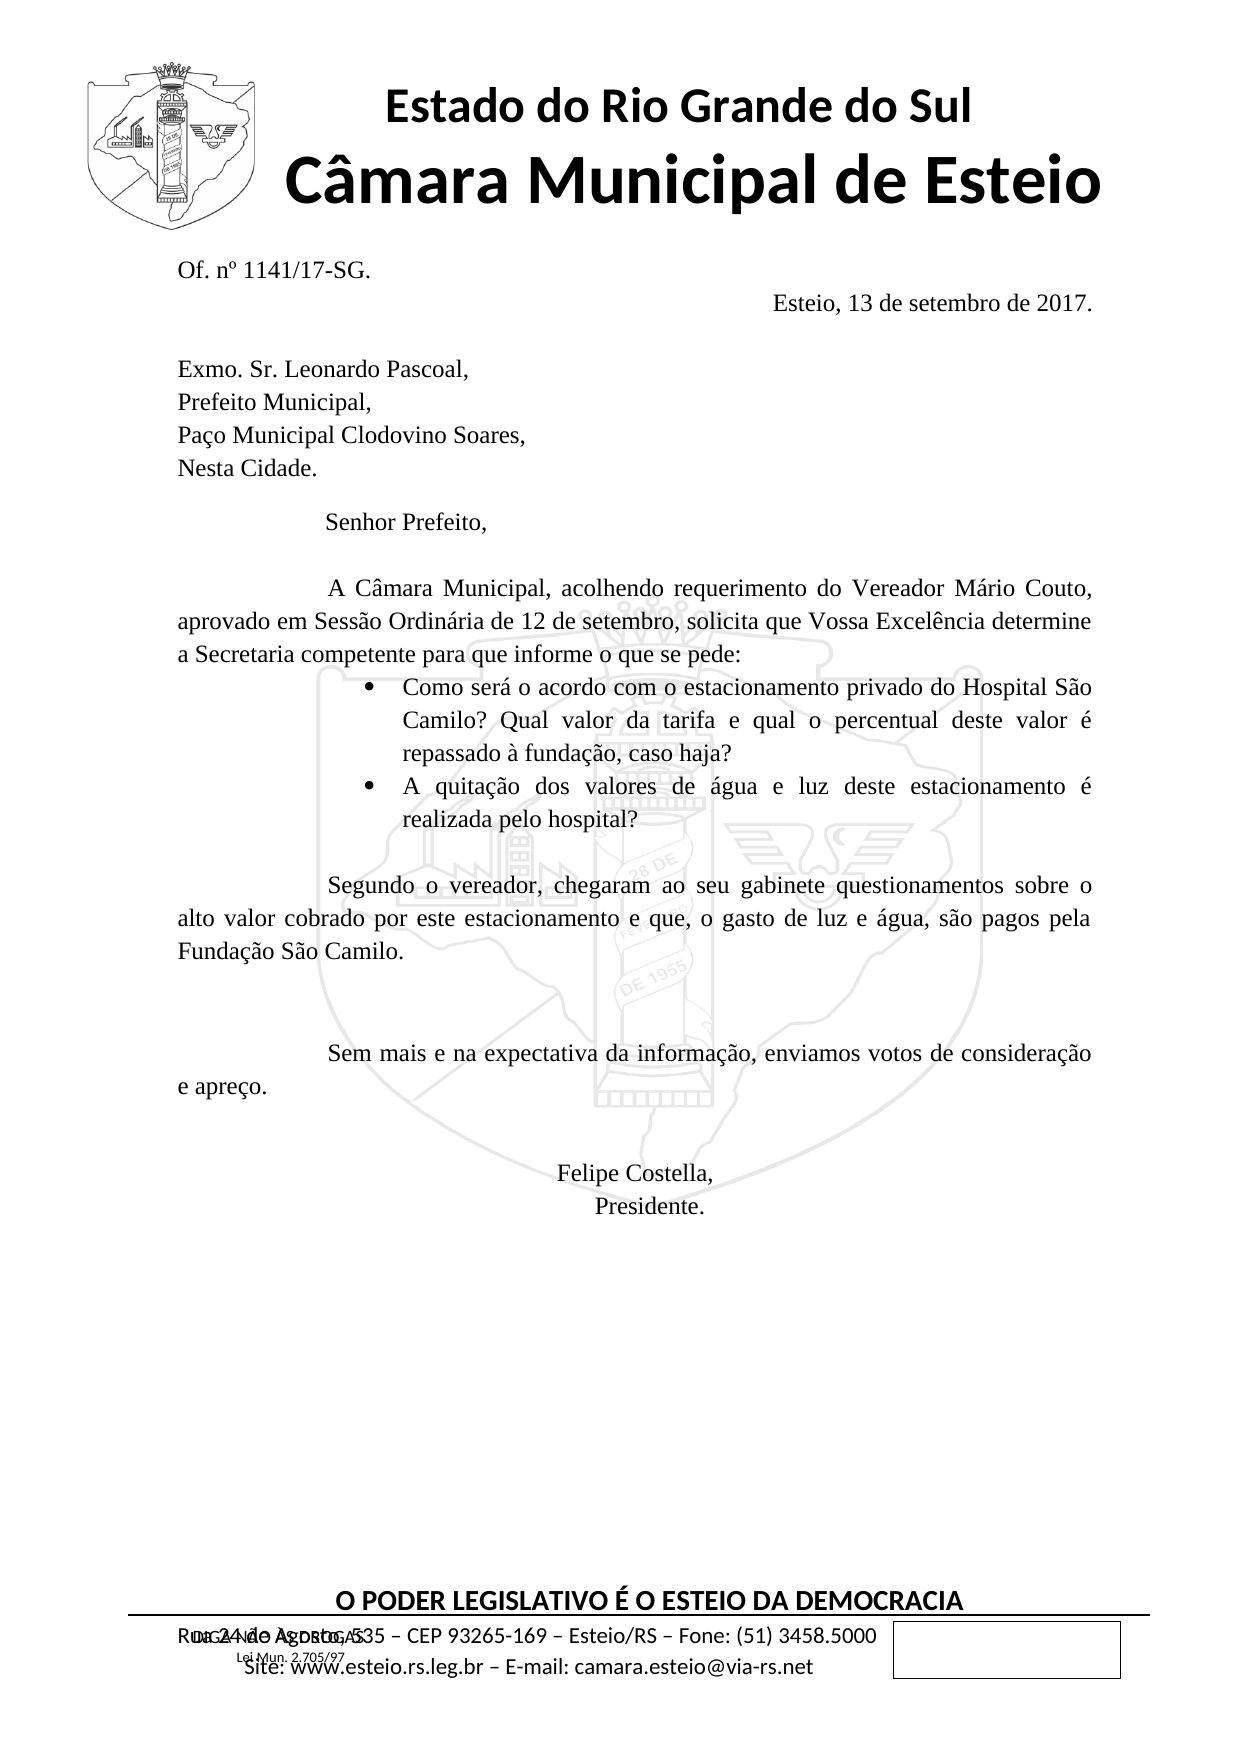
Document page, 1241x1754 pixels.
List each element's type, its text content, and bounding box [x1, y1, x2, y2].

text Felipe Costella, [177, 1158, 1093, 1187]
list Como será o acordo com o estacionamento privado do Hospital São Camilo? Qual valor da tarifa e qual o percentual deste valor é repassado à fundação, caso haja? [365, 672, 1093, 767]
text Segundo o vereador, chegaram ao seu gabinete questionamentos sobre o alto valor cobrado por este estacionamento e que, o gasto de luz e água, são pagos pela Fundação São Camilo. [177, 870, 1093, 965]
text Paço Municipal Clodovino Soares, [177, 420, 1093, 448]
text Nesta Cidade. [177, 453, 1093, 482]
text Sem mais e na expectativa da informação, enviamos votos de consideração e apreço. [177, 1038, 1093, 1100]
text Esteio, 13 de setembro de 2017. [177, 288, 1093, 316]
picture [87, 62, 255, 230]
text Senhor Prefeito, [251, 507, 1093, 535]
text Exmo. Sr. Leonardo Pascoal, [177, 354, 1093, 382]
list A quitação dos valores de água e luz deste estacionamento é realizada pelo hospital? [365, 771, 1093, 833]
text Presidente. [177, 1191, 1093, 1219]
text Prefeito Municipal, [177, 387, 1093, 416]
text A Câmara Municipal, acolhendo requerimento do Vereador Mário Couto, aprovado em Sessão Ordinária de 12 de setembro, solicita que Vossa Excelência determine a Secretaria competente para que informe o que se pede: [177, 573, 1093, 667]
text Of. nº 1141/17-SG. [177, 255, 1093, 283]
